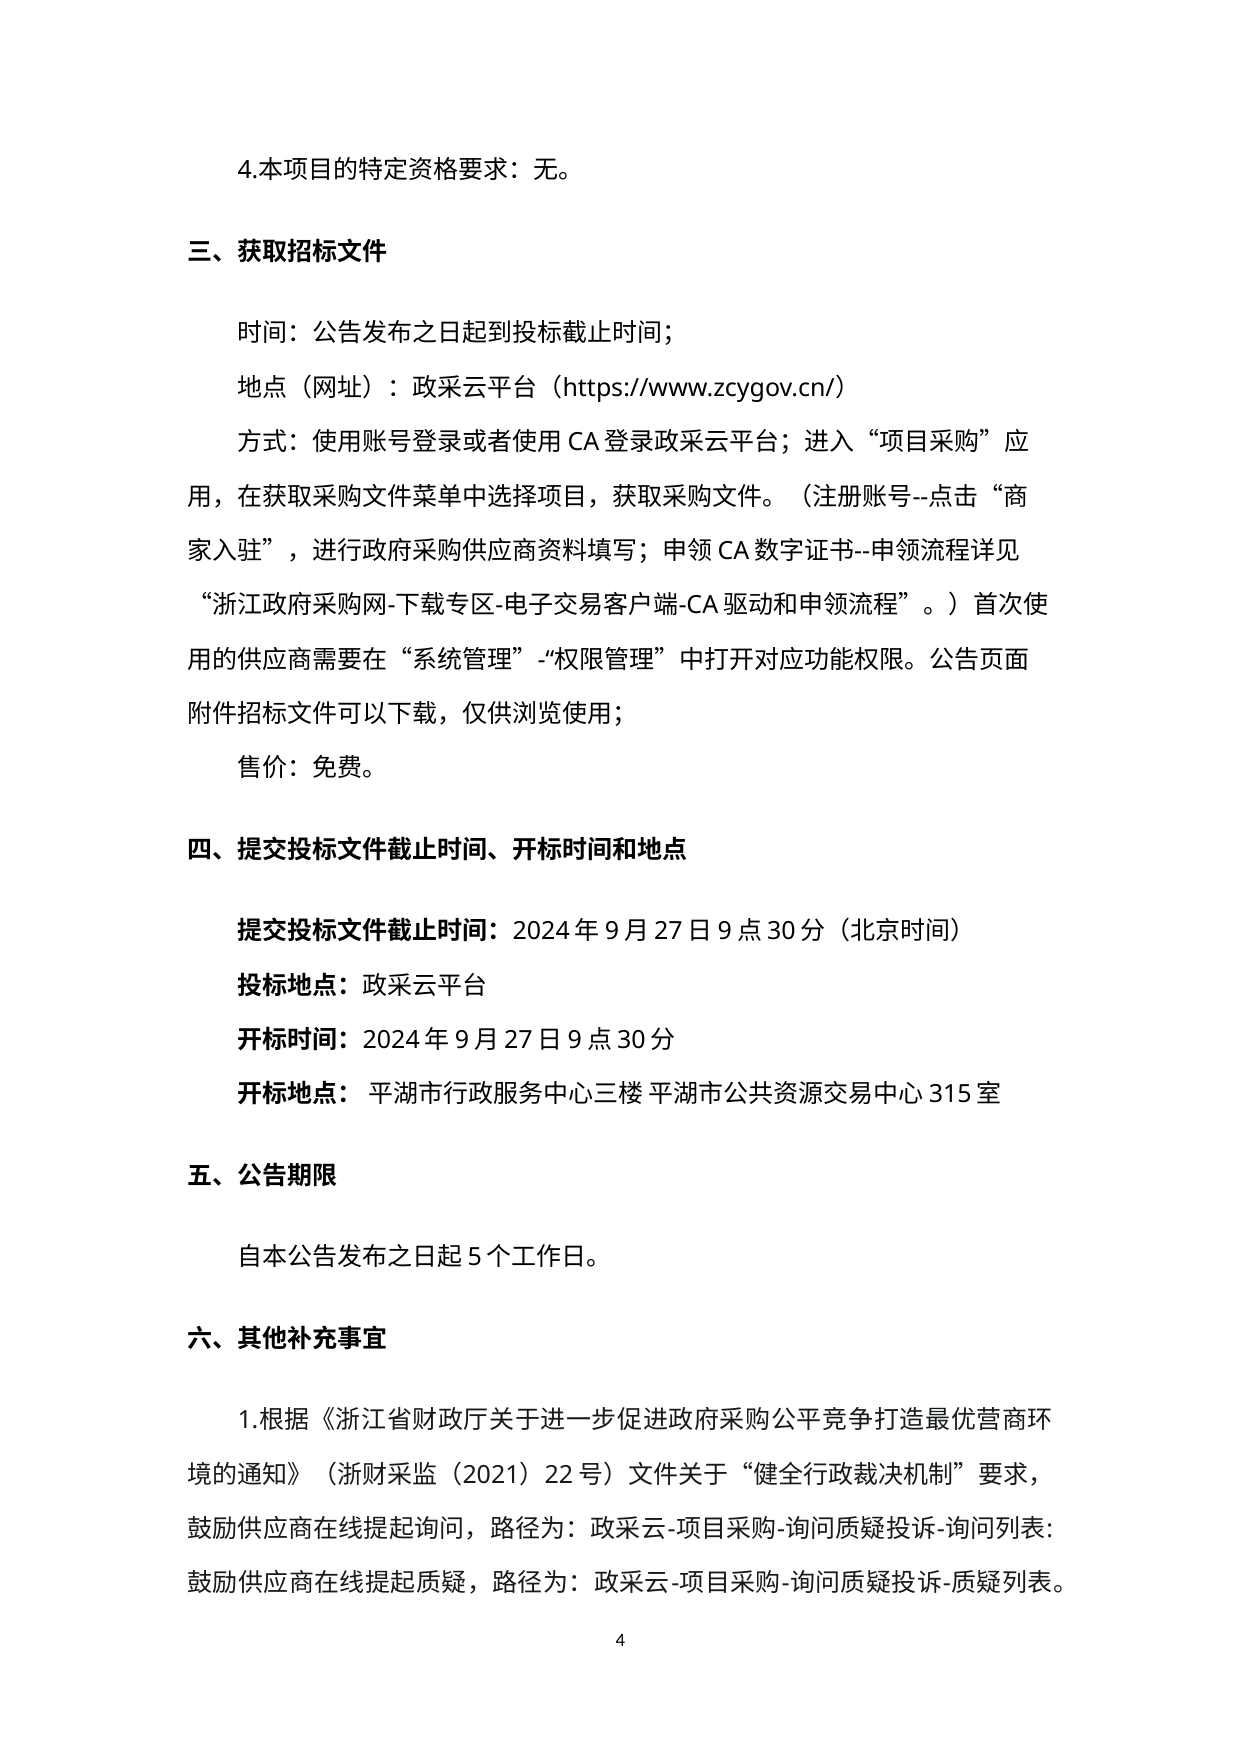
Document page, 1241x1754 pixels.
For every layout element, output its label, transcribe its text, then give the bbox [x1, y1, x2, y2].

text 4.本项目的特定资格要求：无。 [187, 150, 1053, 186]
text 方式：使用账号登录或者使用CA登录政采云平台；进入“项目采购”应用，在获取采购文件菜单中选择项目，获取采购文件。（注册账号--点击“商家入驻”，进行政府采购供应商资料填写；申领CA数字证书--申领流程详见“浙江政府采购网-下载专区-电子交易客户端-CA驱动和申领流程”。）首次使用的供应商需要在“系统管理”-“权限管理”中打开对应功能权限。公告页面附件招标文件可以下载，仅供浏览使用； [187, 422, 1053, 730]
text 自本公告发布之日起5个工作日。 [187, 1237, 1053, 1273]
subtitle 三、获取招标文件 [187, 231, 1053, 268]
text 开标时间：2024年9月27日9点30分 [187, 1019, 1053, 1056]
subtitle 五、公告期限 [187, 1155, 1053, 1192]
text 投标地点：政采云平台 [187, 965, 1053, 1001]
text 提交投标文件截止时间：2024年9月27日9点30分（北京时间） [187, 911, 1053, 947]
text 开标地点： 平湖市行政服务中心三楼 平湖市公共资源交易中心315室 [187, 1074, 1053, 1110]
text 地点（网址）：政采云平台（https://www.zcygov.cn/） [187, 367, 1053, 403]
subtitle 四、提交投标文件截止时间、开标时间和地点 [187, 829, 1053, 866]
text 售价：免费。 [187, 748, 1053, 784]
text 时间：公告发布之日起到投标截止时间； [187, 313, 1053, 349]
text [187, 1490, 1053, 1599]
subtitle 六、其他补充事宜 [187, 1318, 1053, 1354]
